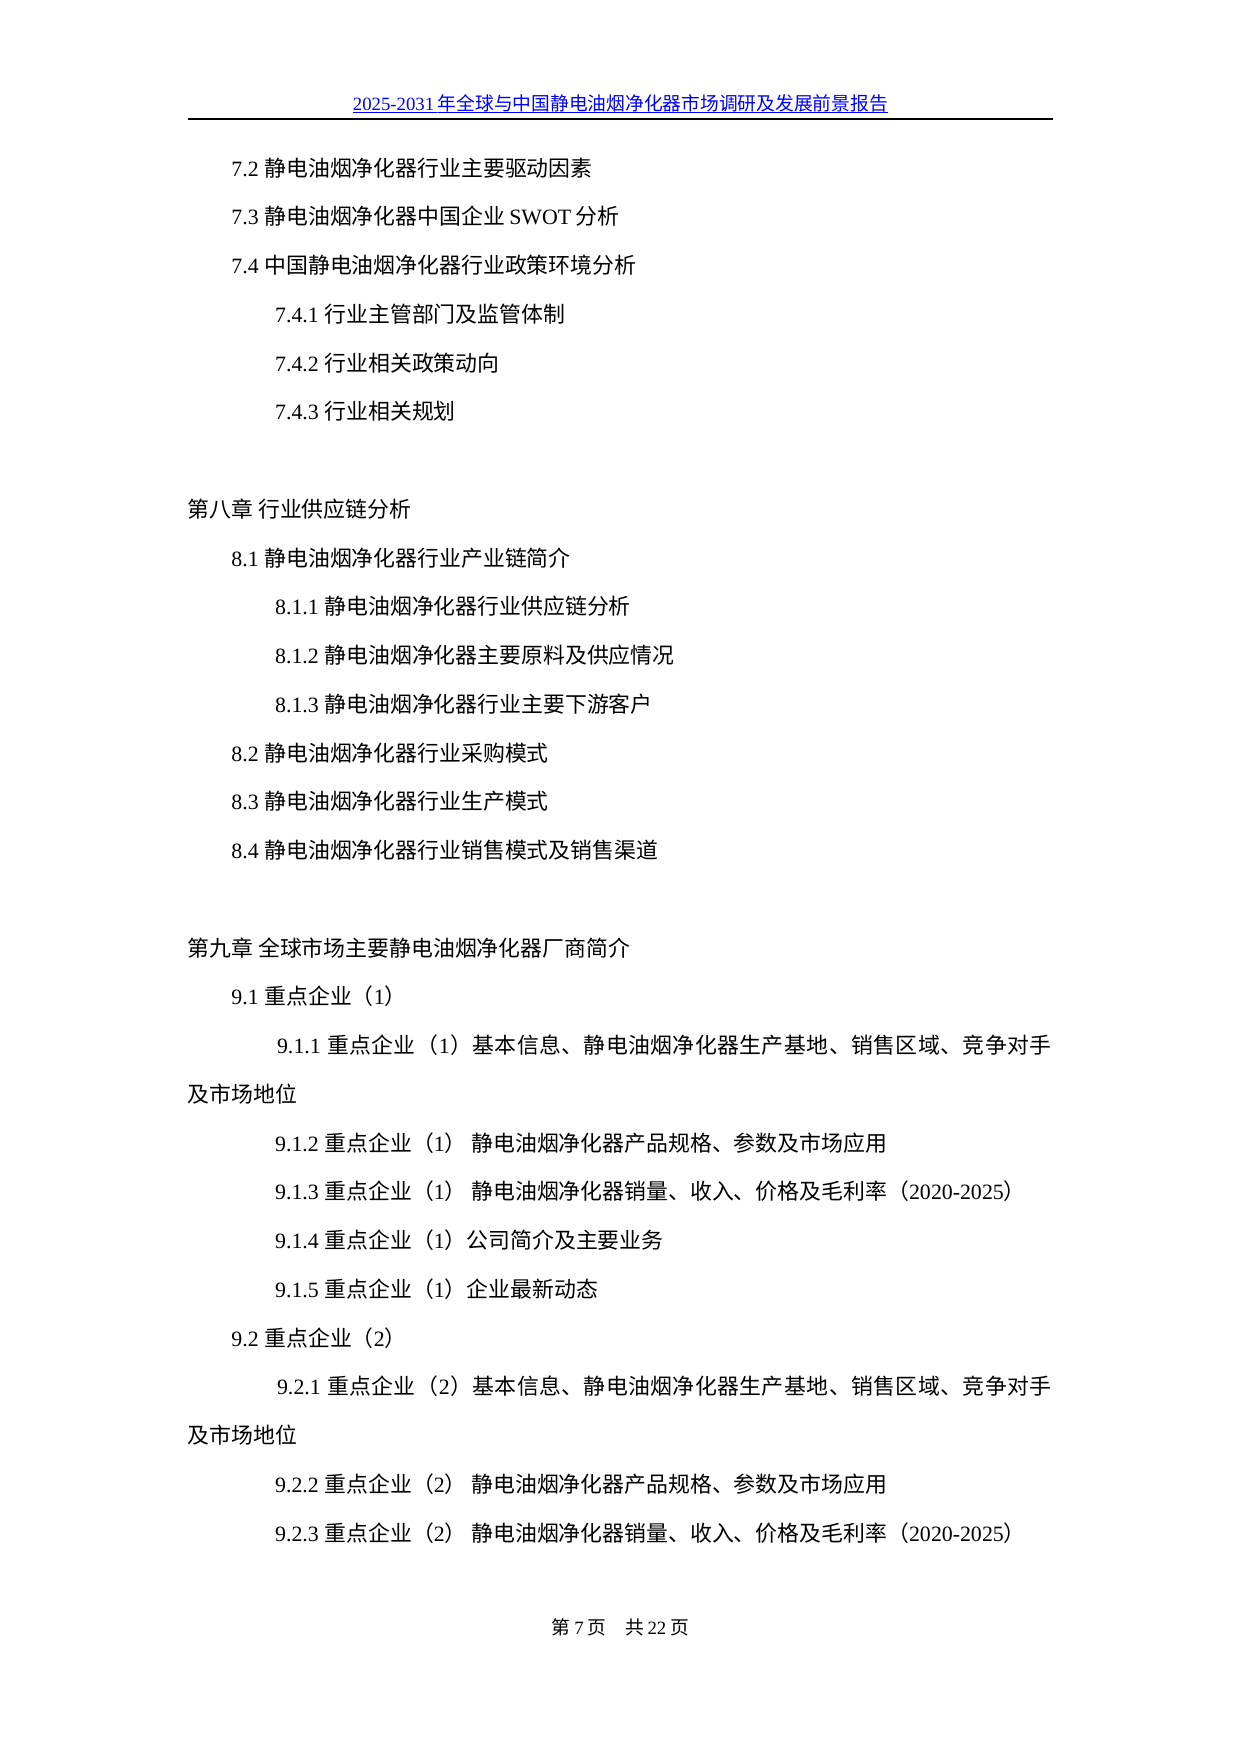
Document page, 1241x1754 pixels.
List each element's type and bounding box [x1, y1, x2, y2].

text [187, 150, 1053, 1548]
